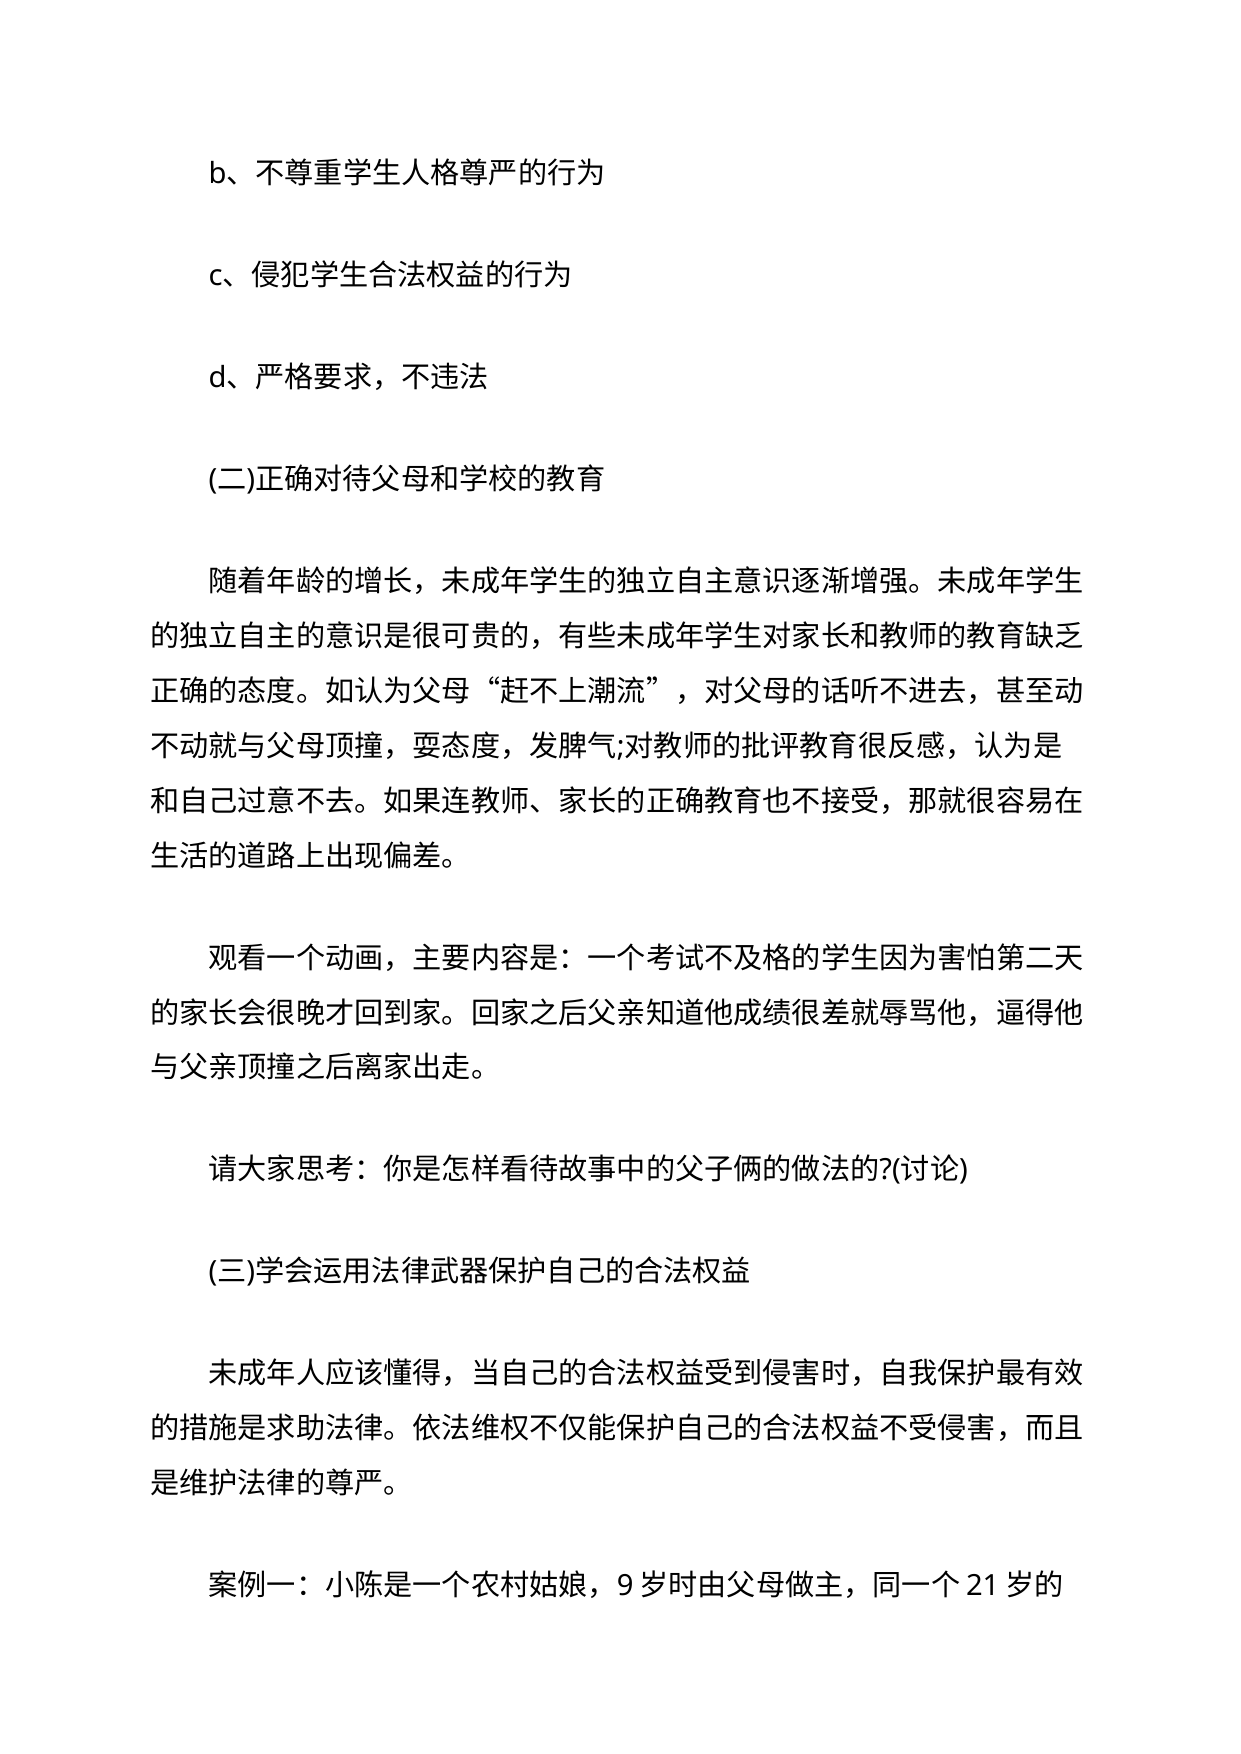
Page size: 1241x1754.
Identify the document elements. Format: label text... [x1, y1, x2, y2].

text b、不尊重学生人格尊严的行为 [150, 150, 1090, 192]
text (三)学会运用法律武器保护自己的合法权益 [150, 1248, 1090, 1290]
text (二)正确对待父母和学校的教育 [150, 456, 1090, 498]
text 请大家思考：你是怎样看待故事中的父子俩的做法的?(讨论) [150, 1146, 1090, 1188]
text 未成年人应该懂得，当自己的合法权益受到侵害时，自我保护最有效的措施是求助法律。依法维权不仅能保护自己的合法权益不受侵害，而且是维护法律的尊严。 [150, 1350, 1090, 1502]
text c、侵犯学生合法权益的行为 [150, 252, 1090, 294]
text 观看一个动画，主要内容是：一个考试不及格的学生因为害怕第二天的家长会很晚才回到家。回家之后父亲知道他成绩很差就辱骂他，逼得他与父亲顶撞之后离家出走。 [150, 934, 1090, 1086]
text 随着年龄的增长，未成年学生的独立自主意识逐渐增强。未成年学生的独立自主的意识是很可贵的，有些未成年学生对家长和教师的教育缺乏正确的态度。如认为父母“赶不上潮流”，对父母的话听不进去，甚至动不动就与父母顶撞，耍态度，发脾气;对教师的批评教育很反感，认为是和自己过意不去。如果连教师、家长的正确教育也不接受，那就很容易在生活的道路上出现偏差。 [150, 558, 1090, 875]
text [150, 1561, 1090, 1604]
text d、严格要求，不违法 [150, 354, 1090, 396]
